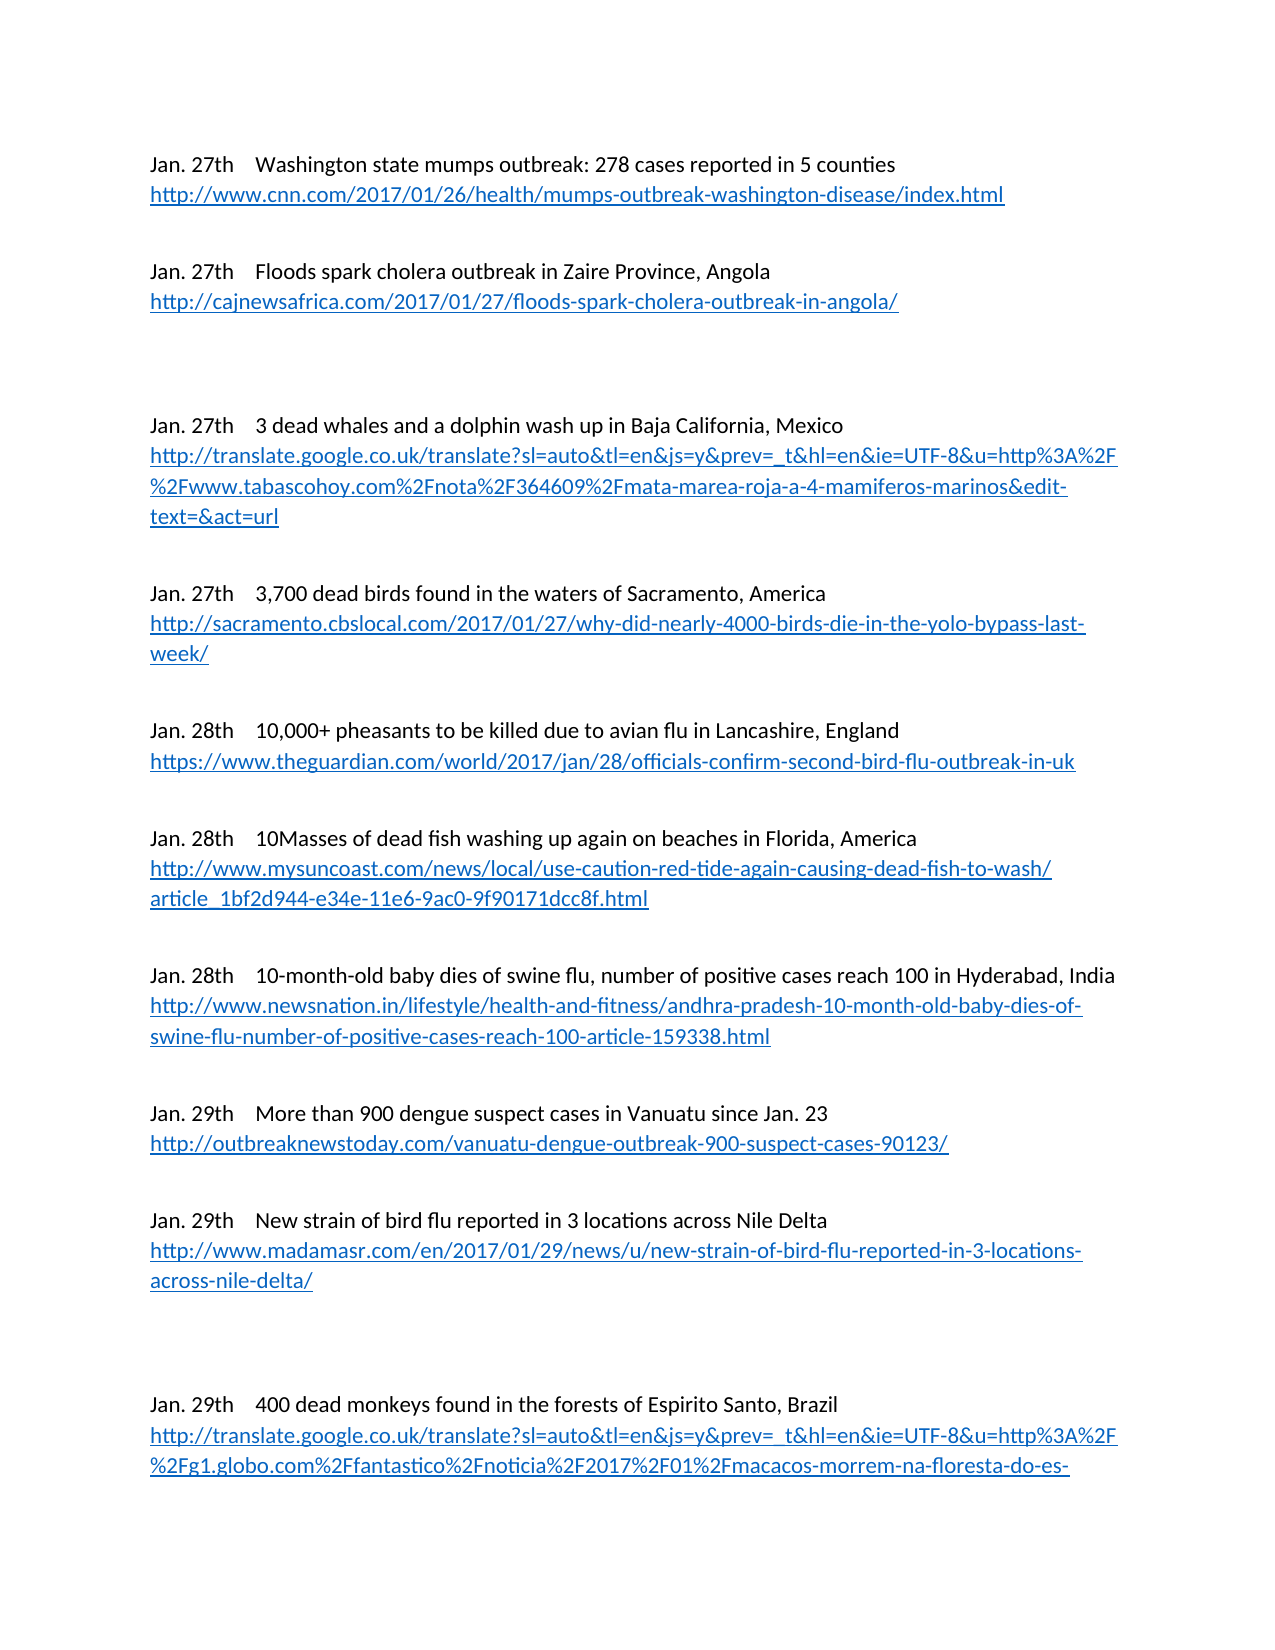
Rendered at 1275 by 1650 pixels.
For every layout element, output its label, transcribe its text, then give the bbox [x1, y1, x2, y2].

text Jan. 28th 10,000+ pheasants to be killed due to avian flu in Lancashire, England https://www.theguardian.com/world/2017/jan/28/officials-confirm-second-bird-flu-outbreak-in-uk [150, 717, 1125, 805]
text Jan. 28th 10Masses of dead fish washing up again on beaches in Florida, America http://www.mysuncoast.com/news/local/use-caution-red-tide-again-causing-dead-fish-to-wash/article_1bf2d944-e34e-11e6-9ac0-9f90171dcc8f.html [150, 824, 1125, 943]
text Jan. 29th More than 900 dengue suspect cases in Vanuatu since Jan. 23 http://outbreaknewstoday.com/vanuatu-dengue-outbreak-900-suspect-cases-90123/ [150, 1099, 1125, 1187]
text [150, 1391, 1125, 1479]
text Jan. 27th 3 dead whales and a dolphin wash up in Baja California, Mexico http://translate.google.co.uk/translate?sl=auto&tl=en&js=y&prev=_t&hl=en&ie=UTF-8&u=http%3A%2F%2Fwww.tabascohoy.com%2Fnota%2F364609%2Fmata-marea-roja-a-4-mamiferos-marinos&edit-text=&act=url [150, 411, 1125, 560]
text Jan. 27th 3,700 dead birds found in the waters of Sacramento, America http://sacramento.cbslocal.com/2017/01/27/why-did-nearly-4000-birds-die-in-the-yolo-bypass-last-week/ [150, 579, 1125, 698]
text Jan. 27th Floods spark cholera outbreak in Zaire Province, Angola http://cajnewsafrica.com/2017/01/27/floods-spark-cholera-outbreak-in-angola/ [150, 257, 1125, 346]
text Jan. 27th Washington state mumps outbreak: 278 cases reported in 5 counties http://www.cnn.com/2017/01/26/health/mumps-outbreak-washington-disease/index.html [150, 150, 1125, 238]
text Jan. 28th 10-month-old baby dies of swine flu, number of positive cases reach 100 in Hyderabad, India http://www.newsnation.in/lifestyle/health-and-fitness/andhra-pradesh-10-month-old-baby-dies-of-swine-flu-number-of-positive-cases-reach-100-article-159338.html [150, 961, 1125, 1080]
text Jan. 29th New strain of bird flu reported in 3 locations across Nile Delta http://www.madamasr.com/en/2017/01/29/news/u/new-strain-of-bird-flu-reported-in-3-locations-across-nile-delta/ [150, 1206, 1125, 1325]
